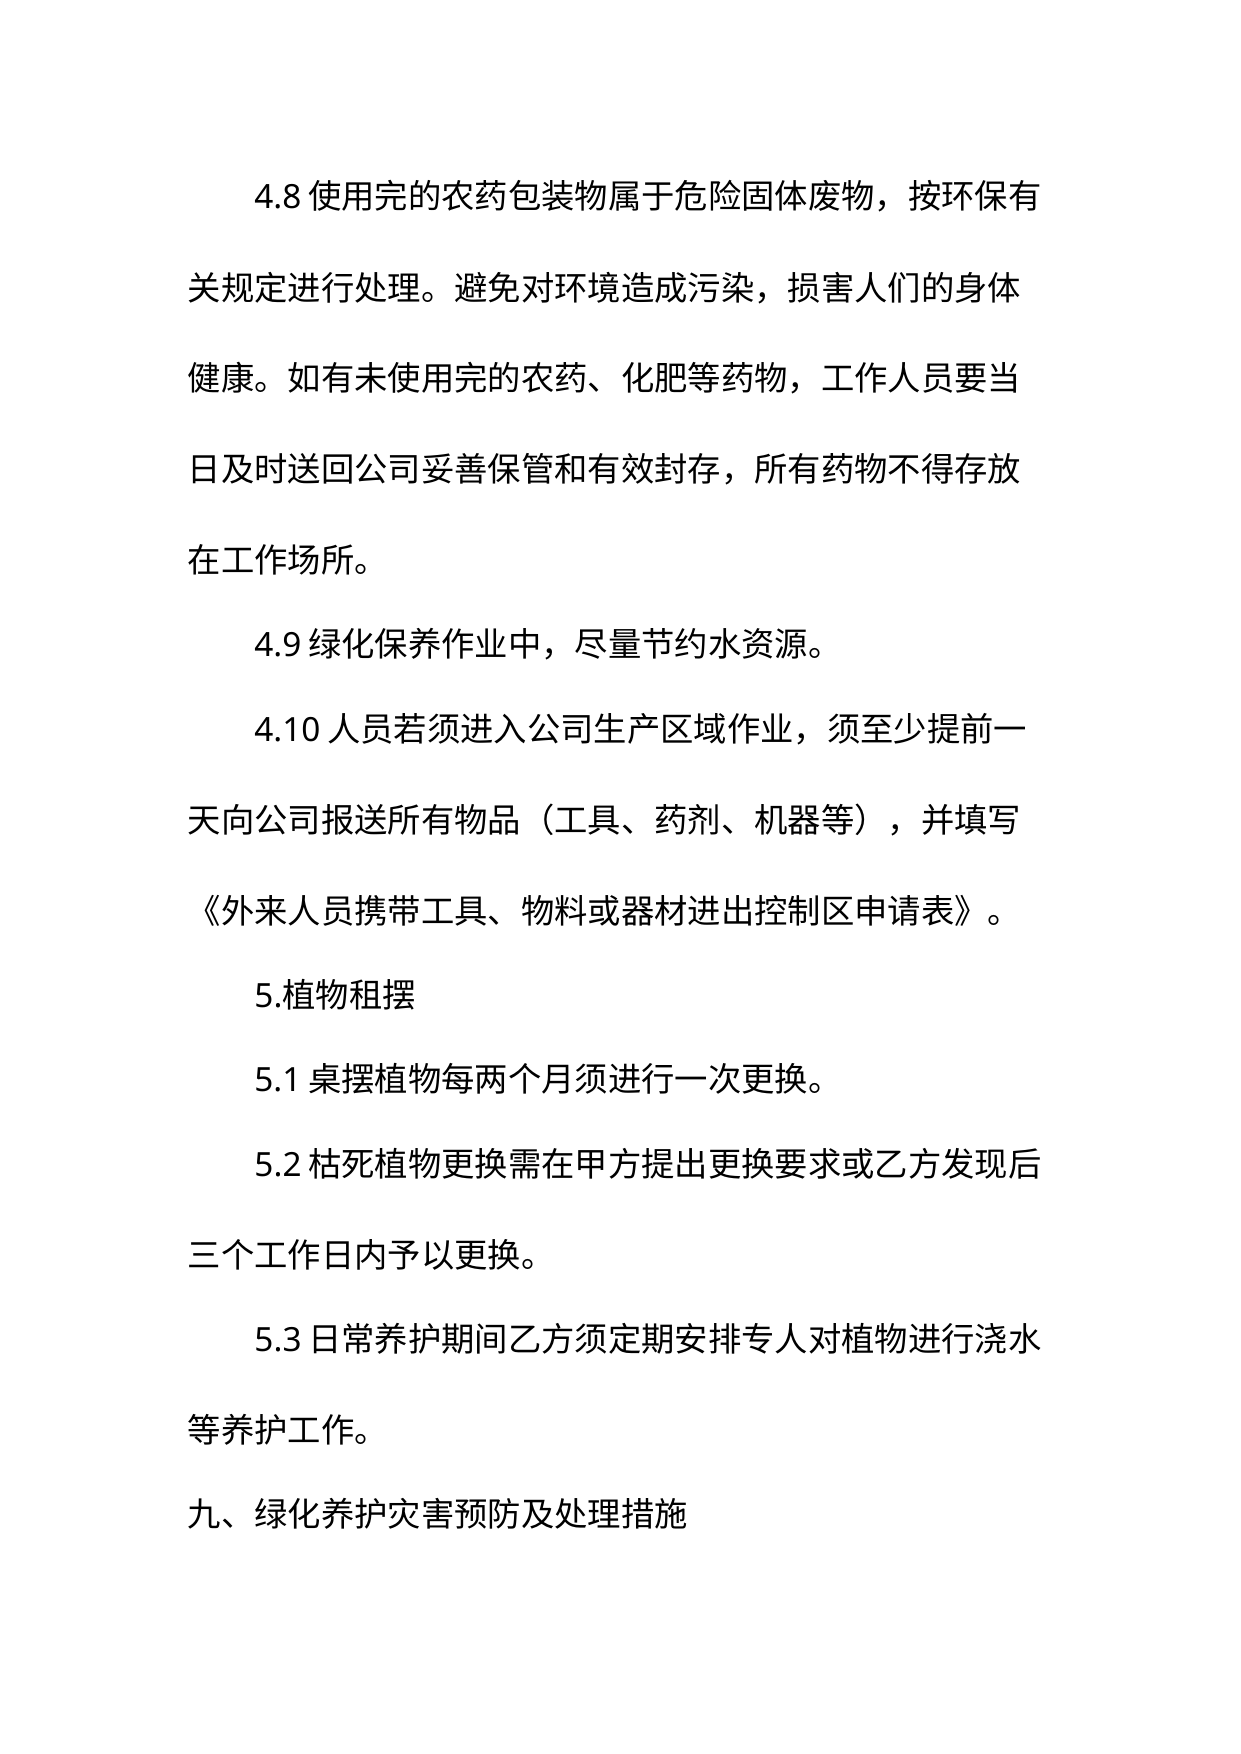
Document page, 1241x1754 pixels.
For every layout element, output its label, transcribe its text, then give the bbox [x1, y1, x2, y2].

text 4.8使用完的农药包装物属于危险固体废物，按环保有关规定进行处理。避免对环境造成污染，损害人们的身体健康。如有未使用完的农药、化肥等药物，工作人员要当日及时送回公司妥善保管和有效封存，所有药物不得存放在工作场所。 [187, 162, 1053, 591]
list 九、绿化养护灾害预防及处理措施 [187, 1480, 1053, 1545]
text 4.9绿化保养作业中，尽量节约水资源。 [187, 610, 1053, 675]
text 5.2枯死植物更换需在甲方提出更换要求或乙方发现后三个工作日内予以更换。 [187, 1129, 1053, 1285]
text 5.植物租摆 [187, 961, 1053, 1026]
text 4.10人员若须进入公司生产区域作业，须至少提前一天向公司报送所有物品（工具、药剂、机器等），并填写《外来人员携带工具、物料或器材进出控制区申请表》。 [187, 694, 1053, 941]
text 5.1桌摆植物每两个月须进行一次更换。 [187, 1045, 1053, 1110]
text 5.3日常养护期间乙方须定期安排专人对植物进行浇水等养护工作。 [187, 1304, 1053, 1460]
